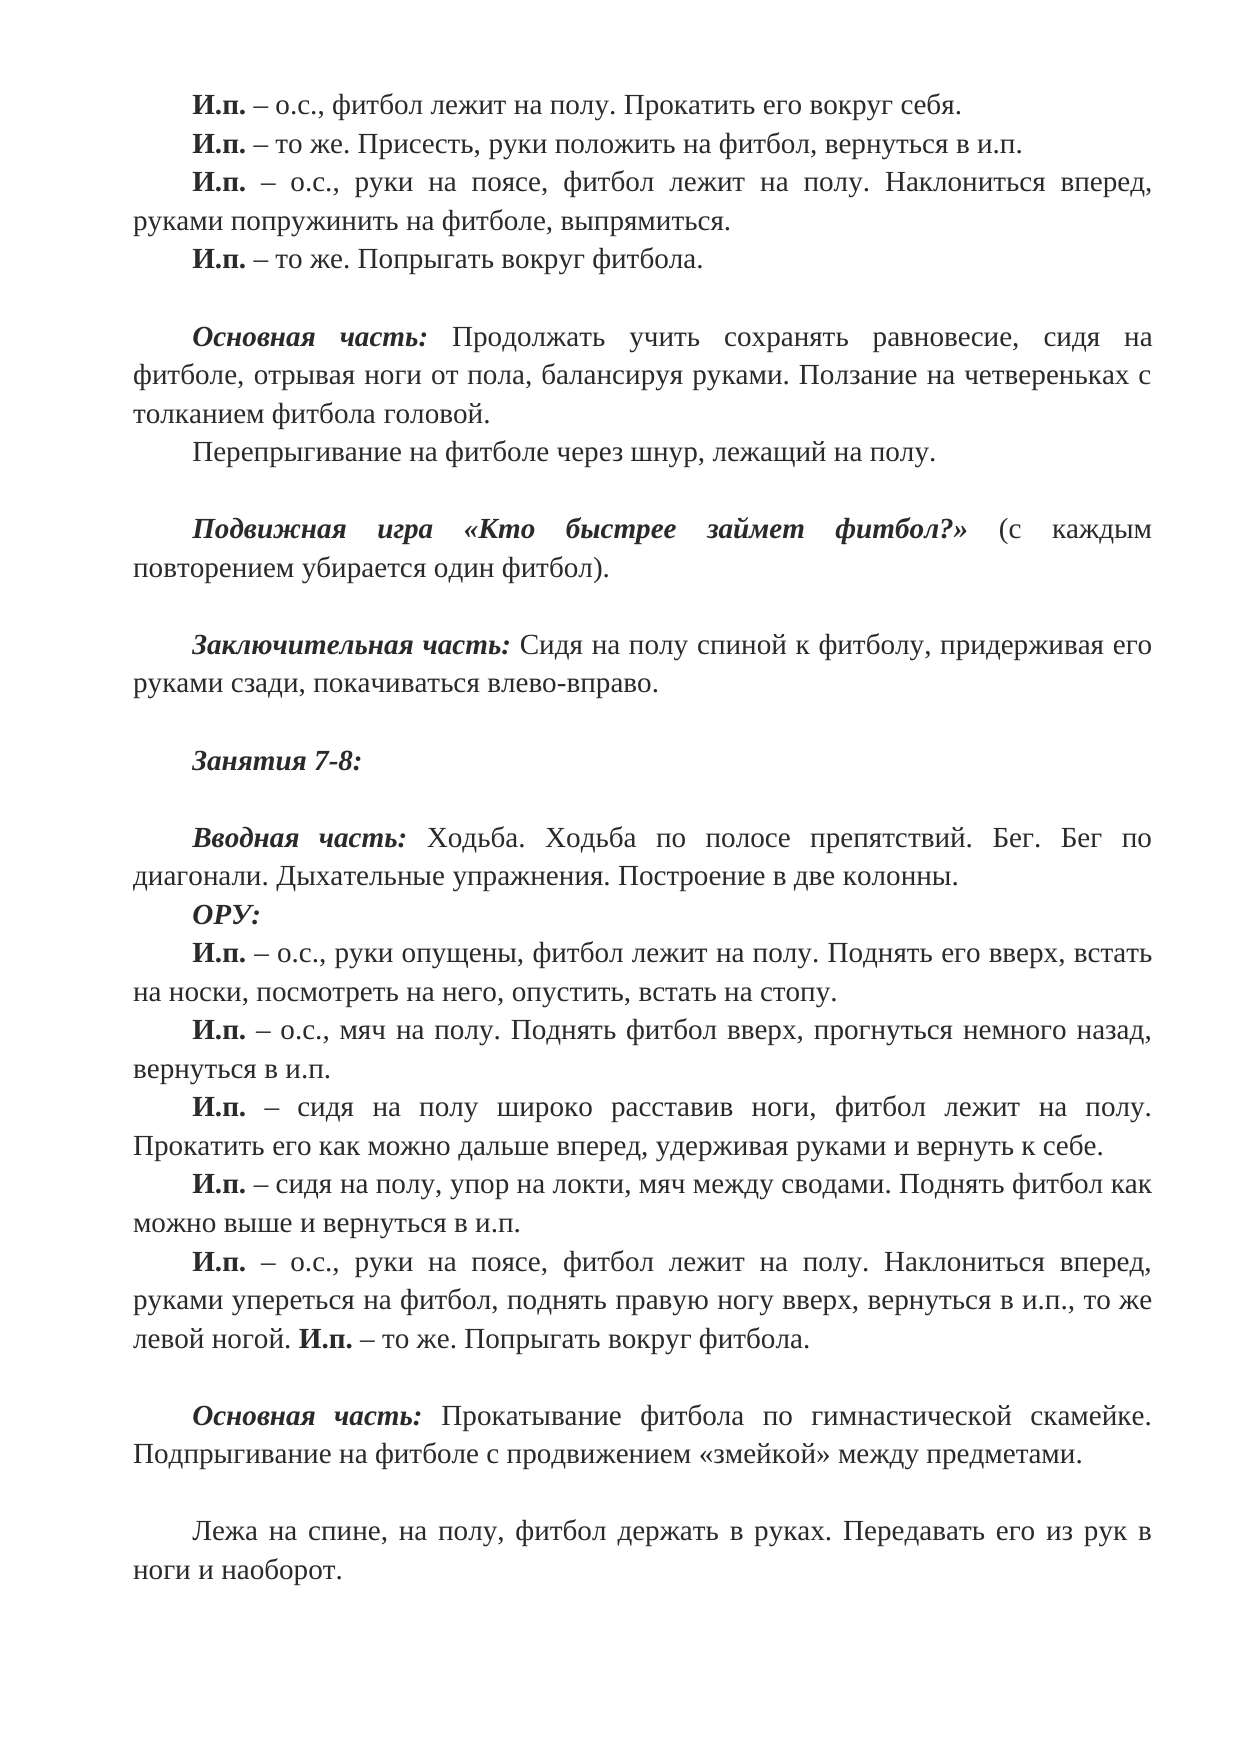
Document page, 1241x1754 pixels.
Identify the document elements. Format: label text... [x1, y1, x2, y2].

text Перепрыгивание на фитболе через шнур, лежащий на полу. [133, 434, 1152, 468]
text И.п. – сидя на полу, упор на локти, мяч между сводами. Поднять фитбол как можно выше и вернуться в и.п. [133, 1167, 1152, 1239]
text Основная часть: Продолжать учить сохранять равновесие, сидя на фитболе, отрывая ноги от пола, балансируя руками. Ползание на четвереньках с толканием фитбола головой. [133, 319, 1152, 429]
text И.п. – о.с., руки на поясе, фитбол лежит на полу. Наклониться вперед, руками упереться на фитбол, поднять правую ногу вверх, вернуться в и.п., то же левой ногой. И.п. – то же. Попрыгать вокруг фитбола. [133, 1244, 1152, 1354]
subtitle Занятия 7-8: [133, 743, 1152, 776]
text И.п. – то же. Присесть, руки положить на фитбол, вернуться в и.п. [133, 126, 1152, 159]
text Основная часть: Прокатывание фитбола по гимнастической скамейке. Подпрыгивание на фитболе с продвижением «змейкой» между предметами. [133, 1398, 1152, 1470]
text Лежа на спине, на полу, фитбол держать в руках. Передавать его из рук в ноги и наоборот. [133, 1513, 1152, 1586]
text И.п. – сидя на полу широко расставив ноги, фитбол лежит на полу. Прокатить его как можно дальше вперед, удерживая руками и вернуть к себе. [133, 1089, 1152, 1162]
text Заключительная часть: Сидя на полу спиной к фитболу, придерживая его руками сзади, покачиваться влево-вправо. [133, 627, 1152, 699]
text И.п. – о.с., мяч на полу. Поднять фитбол вверх, прогнуться немного назад, вернуться в и.п. [133, 1012, 1152, 1084]
text Вводная часть: Ходьба. Ходьба по полосе препятствий. Бег. Бег по диагонали. Дыхательные упражнения. Построение в две колонны. [133, 820, 1152, 892]
text И.п. – о.с., фитбол лежит на полу. Прокатить его вокруг себя. [133, 87, 1152, 121]
text Подвижная игра «Кто быстрее займет фитбол?» (с каждым повторением убирается один фитбол). [133, 511, 1152, 583]
text И.п. – то же. Попрыгать вокруг фитбола. [133, 242, 1152, 275]
text И.п. – о.с., руки на поясе, фитбол лежит на полу. Наклониться вперед, руками попружинить на фитболе, выпрямиться. [133, 164, 1152, 237]
text И.п. – о.с., руки опущены, фитбол лежит на полу. Поднять его вверх, встать на носки, посмотреть на него, опустить, встать на стопу. [133, 935, 1152, 1007]
subtitle ОРУ: [133, 897, 1152, 930]
